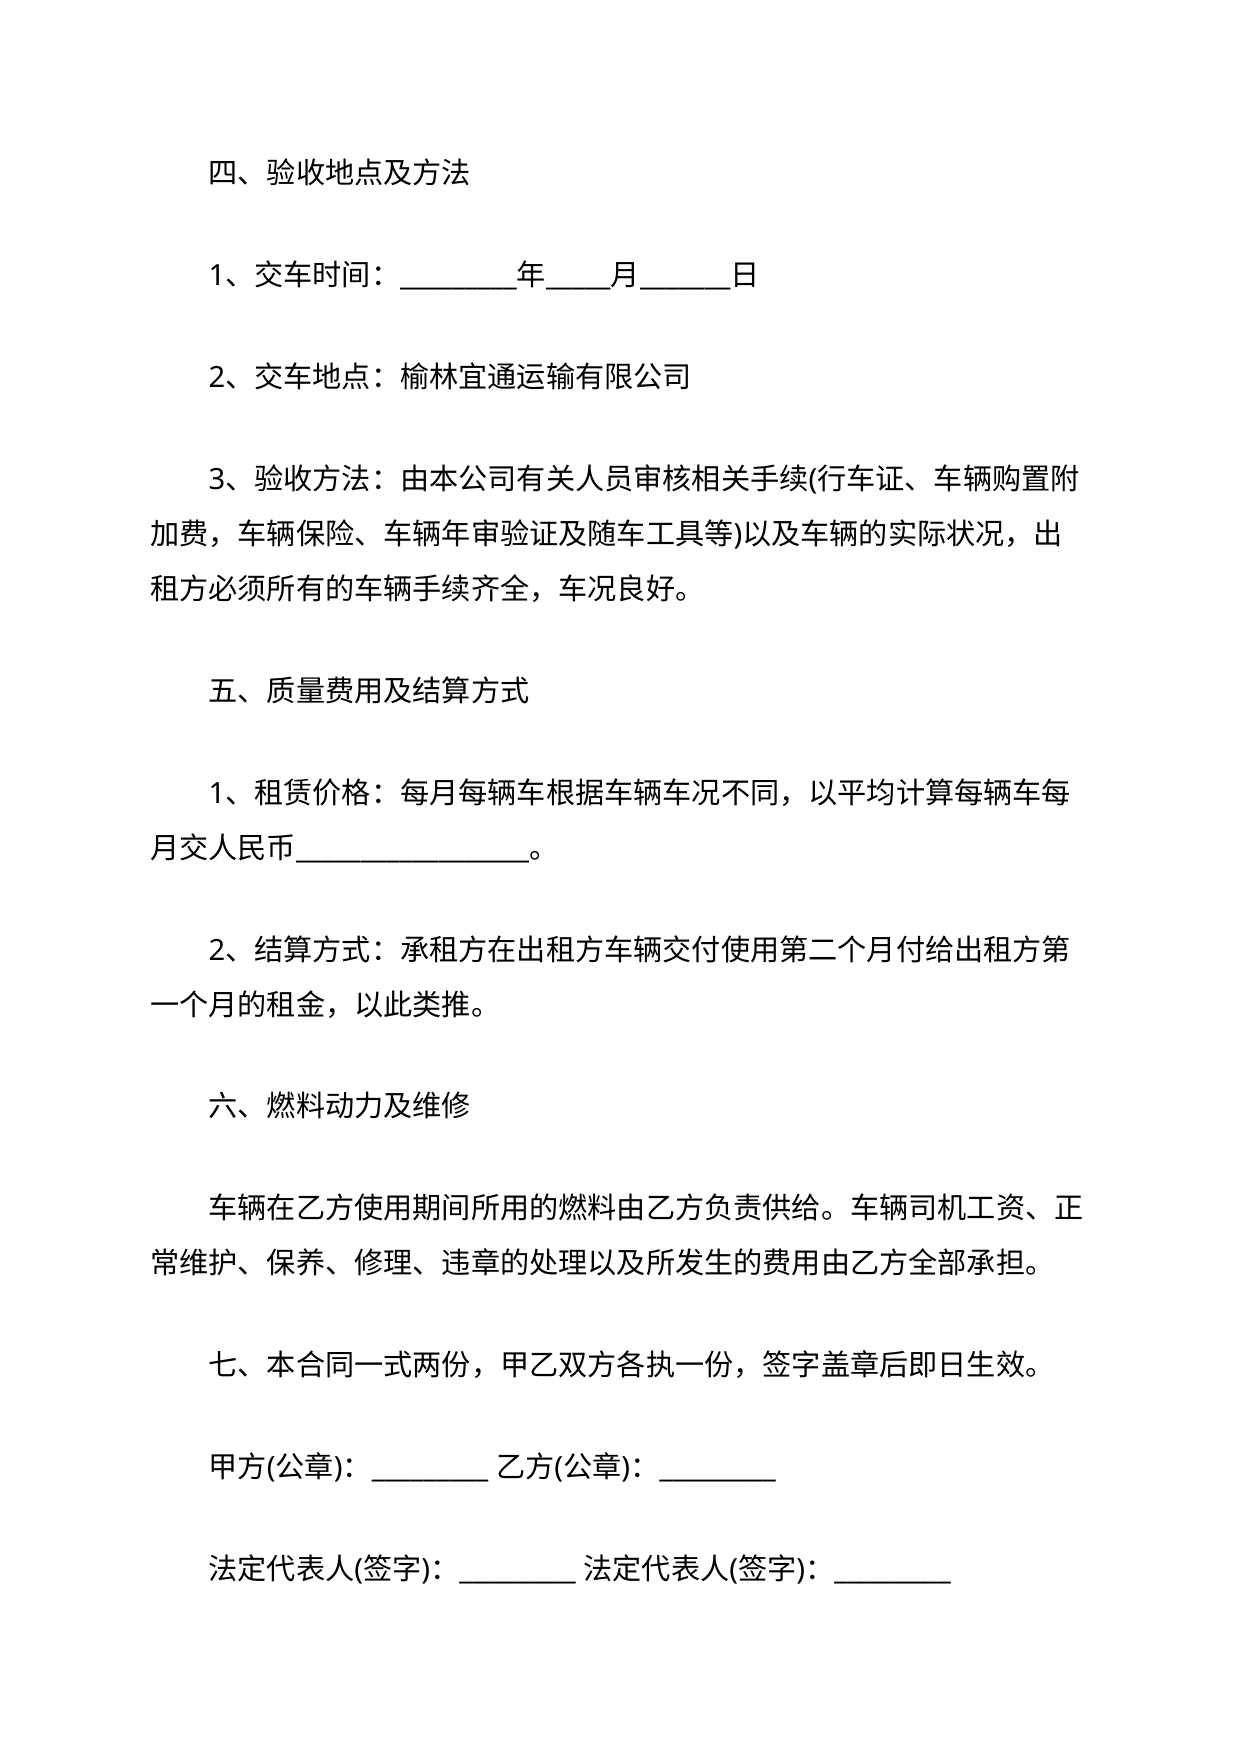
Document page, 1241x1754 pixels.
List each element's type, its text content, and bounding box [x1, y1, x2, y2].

text 3、验收方法：由本公司有关人员审核相关手续(行车证、车辆购置附加费，车辆保险、车辆年审验证及随车工具等)以及车辆的实际状况，出租方必须所有的车辆手续齐全，车况良好。 [150, 456, 1090, 608]
text 五、质量费用及结算方式 [150, 667, 1090, 710]
text 甲方(公章)：_________ 乙方(公章)：_________ [150, 1443, 1090, 1486]
text 1、租赁价格：每月每辆车根据车辆车况不同，以平均计算每辆车每月交人民币__________________。 [150, 769, 1090, 867]
text 六、燃料动力及维修 [150, 1083, 1090, 1125]
text 2、交车地点：榆林宜通运输有限公司 [150, 354, 1090, 396]
text 车辆在乙方使用期间所用的燃料由乙方负责供给。车辆司机工资、正常维护、保养、修理、违章的处理以及所发生的费用由乙方全部承担。 [150, 1185, 1090, 1282]
text 七、本合同一式两份，甲乙双方各执一份，签字盖章后即日生效。 [150, 1341, 1090, 1384]
text 2、结算方式：承租方在出租方车辆交付使用第二个月付给出租方第一个月的租金，以此类推。 [150, 926, 1090, 1023]
text 1、交车时间：_________年_____月_______日 [150, 252, 1090, 294]
text 四、验收地点及方法 [150, 150, 1090, 192]
text 法定代表人(签字)：_________ 法定代表人(签字)：_________ [150, 1545, 1090, 1588]
